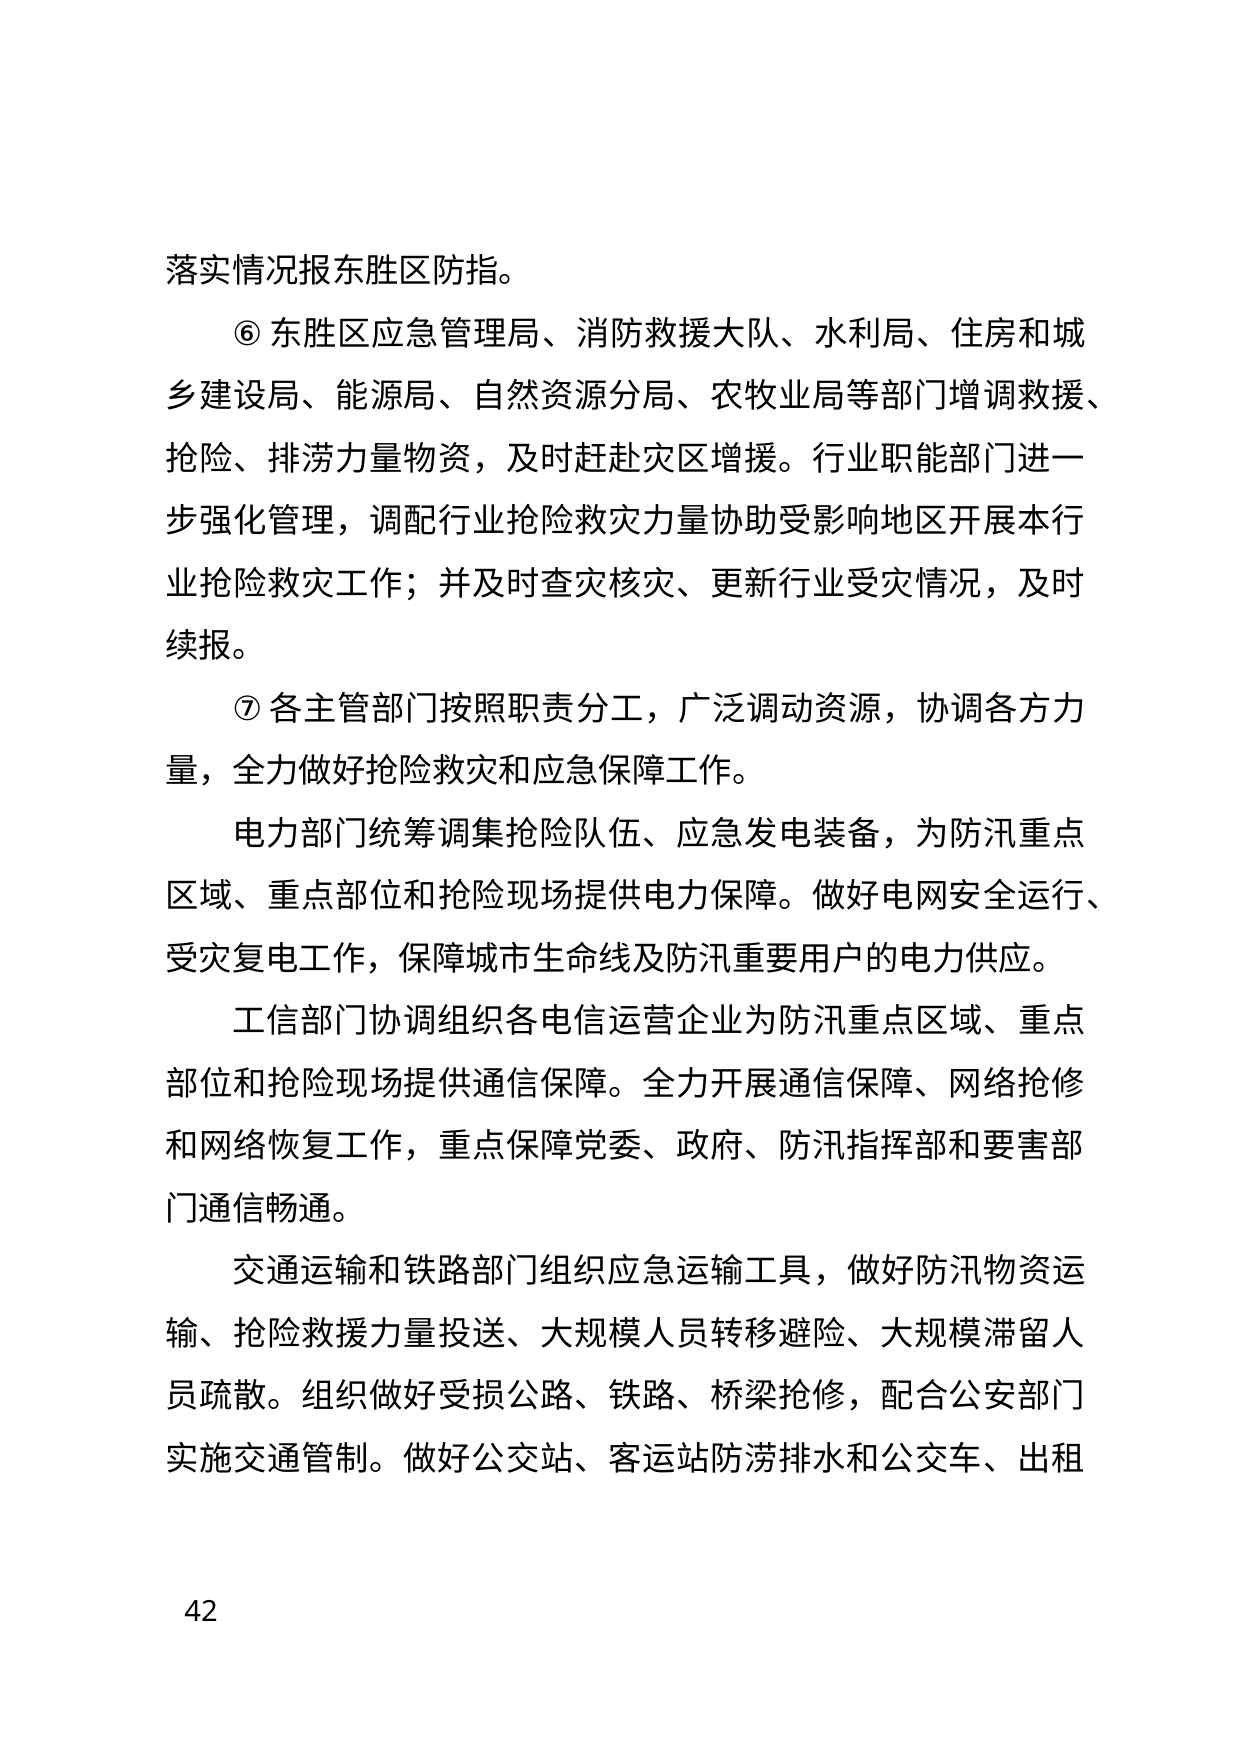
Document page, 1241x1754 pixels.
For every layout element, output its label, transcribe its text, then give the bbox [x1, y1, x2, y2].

text 电力部门统筹调集抢险队伍、应急发电装备，为防汛重点区域、重点部位和抢险现场提供电力保障。做好电网安全运行、受灾复电工作，保障城市生命线及防汛重要用户的电力供应。 [165, 795, 1087, 983]
text 工信部门协调组织各电信运营企业为防汛重点区域、重点部位和抢险现场提供通信保障。全力开展通信保障、网络抢修和网络恢复工作，重点保障党委、政府、防汛指挥部和要害部门通信畅通。 [165, 983, 1087, 1233]
text ⑥东胜区应急管理局、消防救援大队、水利局、住房和城乡建设局、能源局、自然资源分局、农牧业局等部门增调救援、抢险、排涝力量物资，及时赶赴灾区增援。行业职能部门进一步强化管理，调配行业抢险救灾力量协助受影响地区开展本行业抢险救灾工作；并及时查灾核灾、更新行业受灾情况，及时续报。 [165, 295, 1087, 670]
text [165, 233, 1087, 295]
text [165, 1233, 1087, 1483]
text ⑦各主管部门按照职责分工，广泛调动资源，协调各方力量，全力做好抢险救灾和应急保障工作。 [165, 670, 1087, 795]
